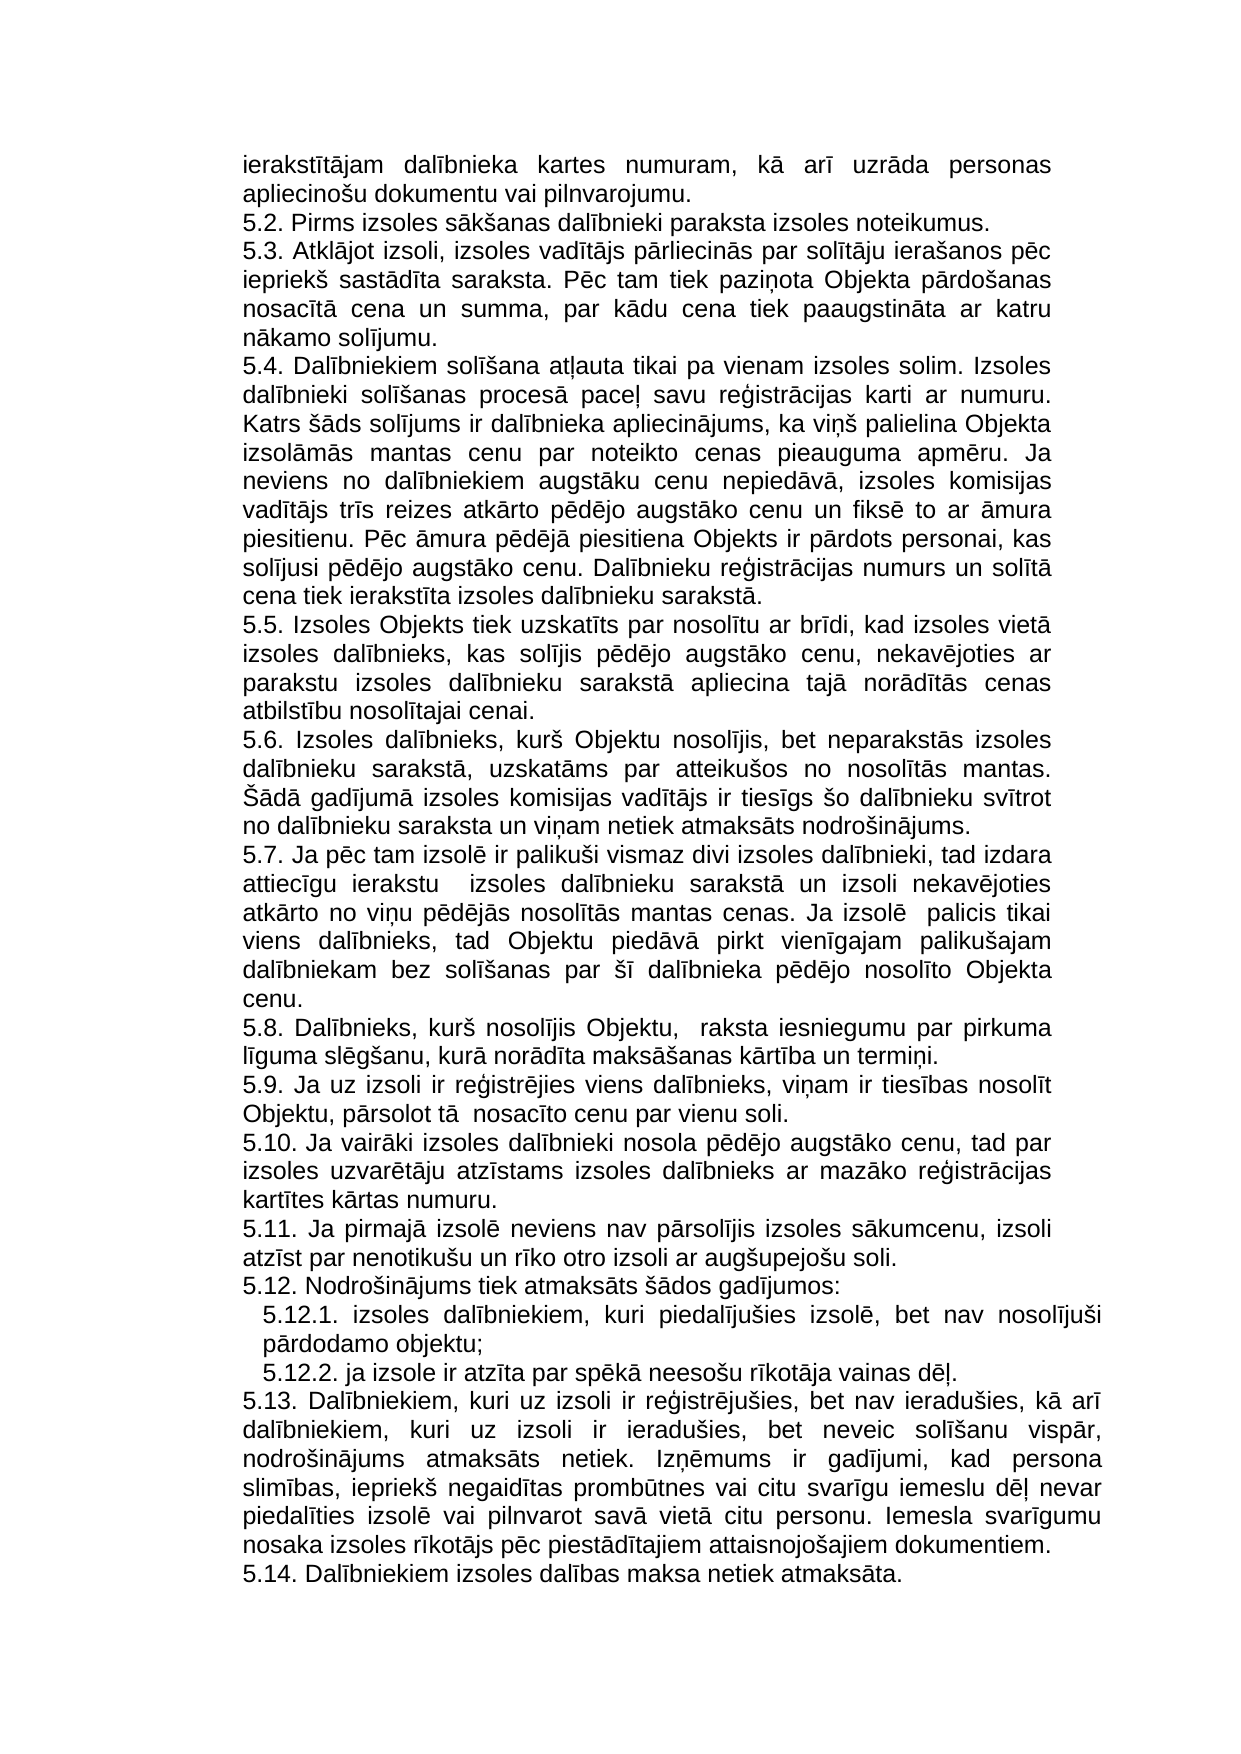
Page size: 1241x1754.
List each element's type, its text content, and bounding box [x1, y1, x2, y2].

list 5.12. Nodrošinājums tiek atmaksāts šādos gadījumos: [242, 1271, 1053, 1300]
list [242, 150, 1053, 207]
list 5.9. Ja uz izsoli ir reģistrējies viens dalībnieks, viņam ir tiesības nosolīt Objektu, pārsolot tā nosacīto cenu par vienu soli. [242, 1070, 1053, 1127]
list 5.7. Ja pēc tam izsolē ir palikuši vismaz divi izsoles dalībnieki, tad izdara attiecīgu ierakstu izsoles dalībnieku sarakstā un izsoli nekavējoties atkārto no viņu pēdējās nosolītās mantas cenas. Ja izsolē palicis tikai viens dalībnieks, tad Objektu piedāvā pirkt vienīgajam palikušajam dalībniekam bez solīšanas par šī dalībnieka pēdējo nosolīto Objekta cenu. [242, 840, 1053, 1012]
list 5.3. Atklājot izsoli, izsoles vadītājs pārliecinās par solītāju ierašanos pēc iepriekš sastādīta saraksta. Pēc tam tiek paziņota Objekta pārdošanas nosacītā cena un summa, par kādu cena tiek paaugstināta ar katru nākamo solījumu. [242, 236, 1053, 351]
list 5.8. Dalībnieks, kurš nosolījis Objektu, raksta iesniegumu par pirkuma līguma slēgšanu, kurā norādīta maksāšanas kārtība un termiņi. [242, 1012, 1053, 1070]
list 5.6. Izsoles dalībnieks, kurš Objektu nosolījis, bet neparakstās izsoles dalībnieku sarakstā, uzskatāms par atteikušos no nosolītās mantas. Šādā gadījumā izsoles komisijas vadītājs ir tiesīgs šo dalībnieku svītrot no dalībnieku saraksta un viņam netiek atmaksāts nodrošinājums. [242, 725, 1053, 840]
list 5.12.2. ja izsole ir atzīta par spēkā neesošu rīkotāja vainas dēļ. [262, 1357, 1103, 1386]
list 5.10. Ja vairāki izsoles dalībnieki nosola pēdējo augstāko cenu, tad par izsoles uzvarētāju atzīstams izsoles dalībnieks ar mazāko reģistrācijas kartītes kārtas numuru. [242, 1127, 1053, 1214]
list 5.12.1. izsoles dalībniekiem, kuri piedalījušies izsolē, bet nav nosolījuši pārdodamo objektu; [262, 1300, 1103, 1357]
list 5.2. Pirms izsoles sākšanas dalībnieki paraksta izsoles noteikumus. [242, 207, 1053, 236]
text 5.14. Dalībniekiem izsoles dalības maksa netiek atmaksāta. [242, 1559, 1103, 1587]
text 5.13. Dalībniekiem, kuri uz izsoli ir reģistrējušies, bet nav ieradušies, kā arī dalībniekiem, kuri uz izsoli ir ieradušies, bet neveic solīšanu vispār, nodrošinājums atmaksāts netiek. Izņēmums ir gadījumi, kad persona slimības, iepriekš negaidītas prombūtnes vai citu svarīgu iemeslu dēļ nevar piedalīties izsolē vai pilnvarot savā vietā citu personu. Iemesla svarīgumu nosaka izsoles rīkotājs pēc piestādītajiem attaisnojošajiem dokumentiem. [242, 1386, 1103, 1559]
list 5.4. Dalībniekiem solīšana atļauta tikai pa vienam izsoles solim. Izsoles dalībnieki solīšanas procesā paceļ savu reģistrācijas karti ar numuru. Katrs šāds solījums ir dalībnieka apliecinājums, ka viņš palielina Objekta izsolāmās mantas cenu par noteikto cenas pieauguma apmēru. Ja neviens no dalībniekiem augstāku cenu nepiedāvā, izsoles komisijas vadītājs trīs reizes atkārto pēdējo augstāko cenu un fiksē to ar āmura piesitienu. Pēc āmura pēdējā piesitiena Objekts ir pārdots personai, kas solījusi pēdējo augstāko cenu. Dalībnieku reģistrācijas numurs un solītā cena tiek ierakstīta izsoles dalībnieku sarakstā. [242, 351, 1053, 610]
list 5.5. Izsoles Objekts tiek uzskatīts par nosolītu ar brīdi, kad izsoles vietā izsoles dalībnieks, kas solījis pēdējo augstāko cenu, nekavējoties ar parakstu izsoles dalībnieku sarakstā apliecina tajā norādītās cenas atbilstību nosolītajai cenai. [242, 610, 1053, 725]
list 5.11. Ja pirmajā izsolē neviens nav pārsolījis izsoles sākumcenu, izsoli atzīst par nenotikušu un rīko otro izsoli ar augšupejošu soli. [242, 1214, 1053, 1271]
